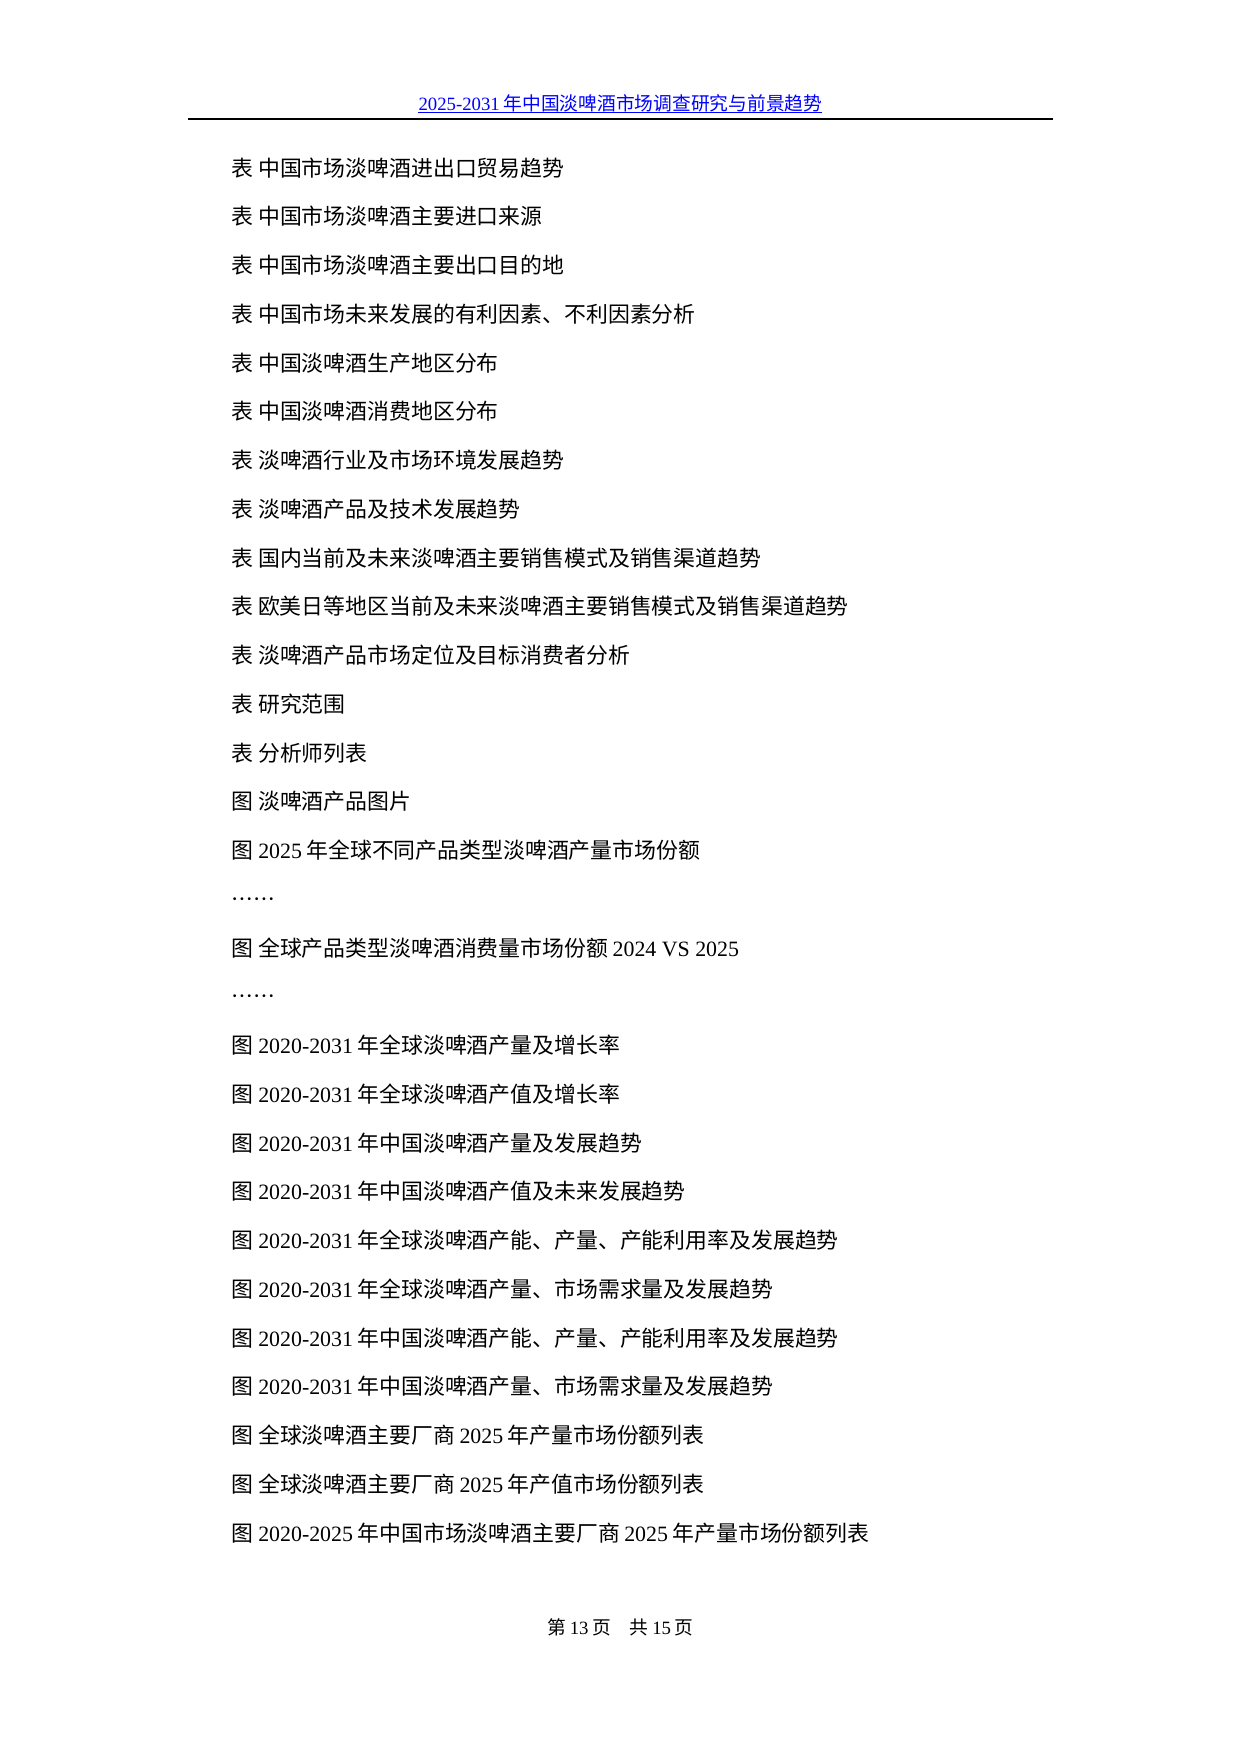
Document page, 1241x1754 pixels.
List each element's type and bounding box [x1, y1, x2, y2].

text [187, 150, 1053, 1548]
